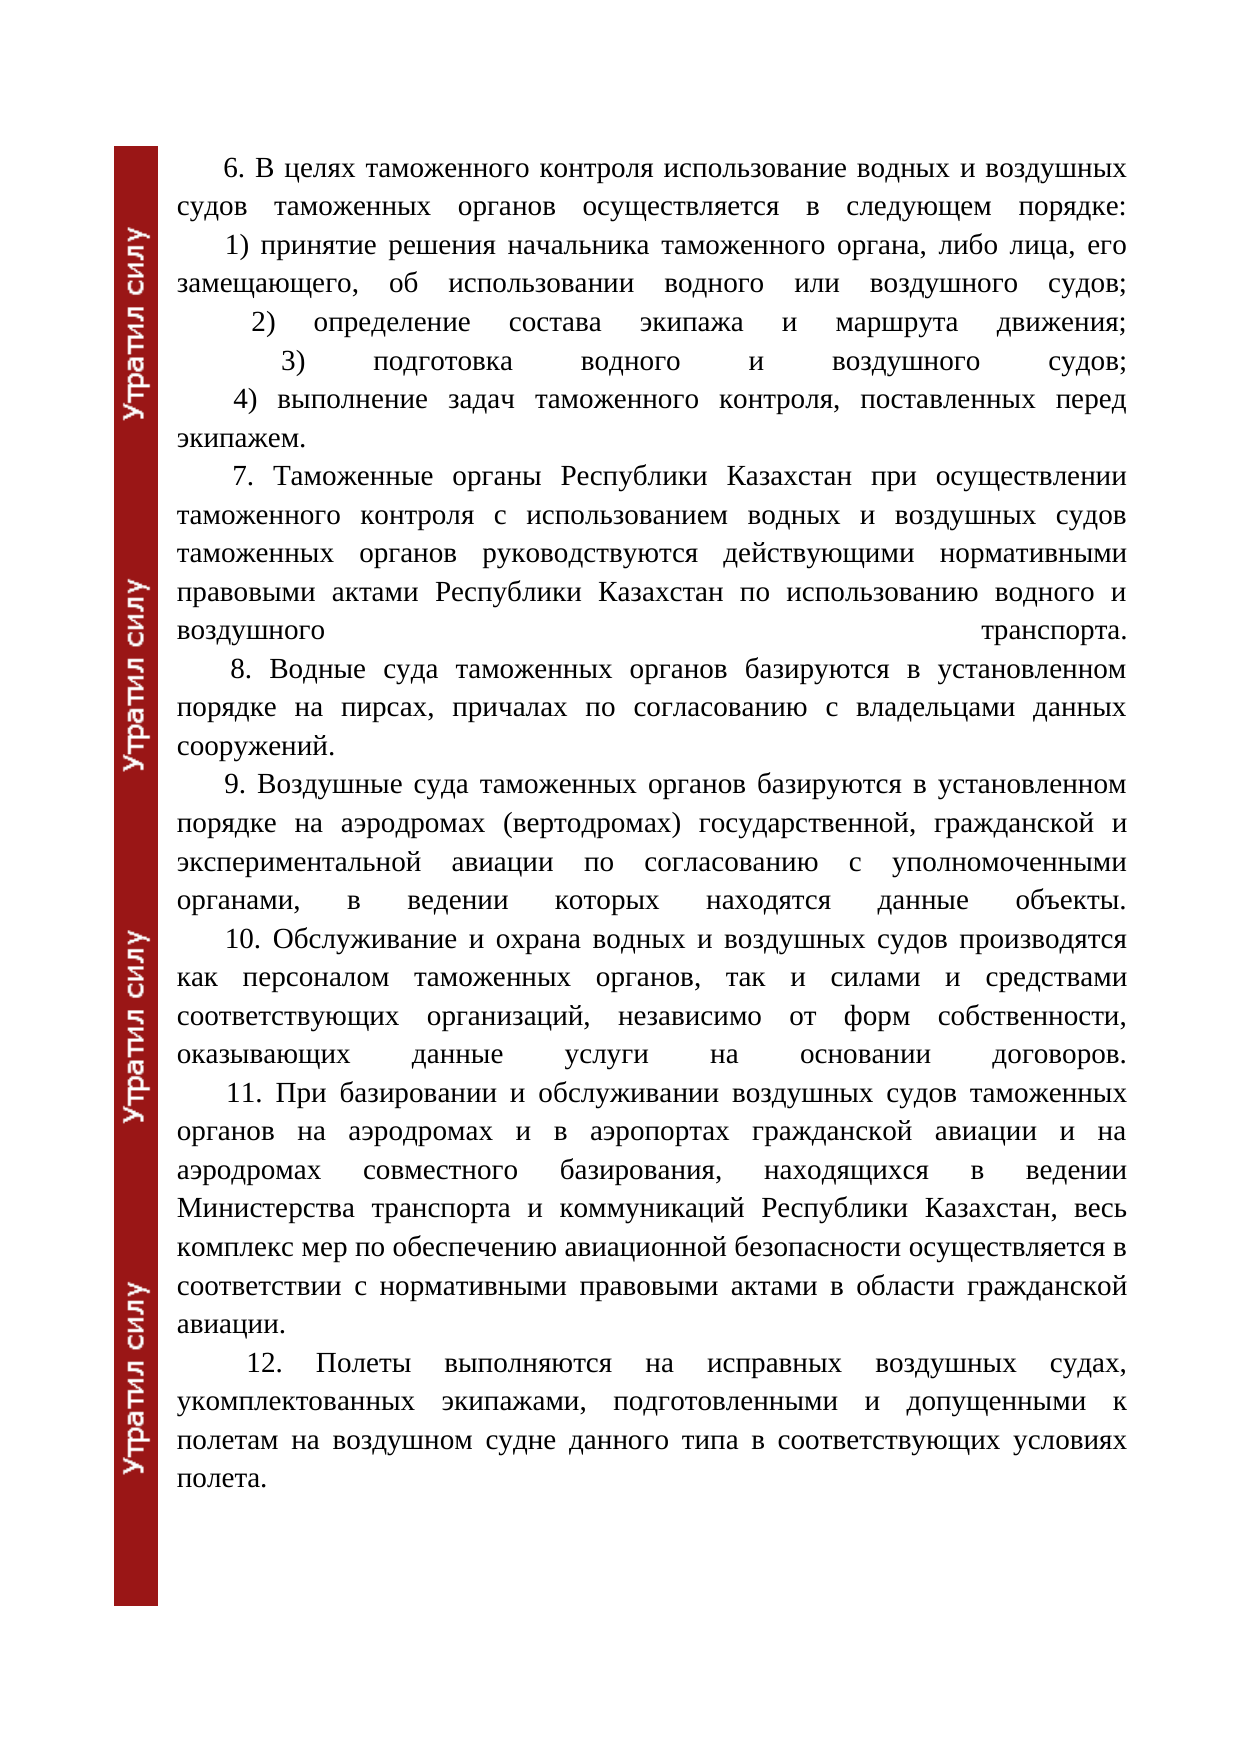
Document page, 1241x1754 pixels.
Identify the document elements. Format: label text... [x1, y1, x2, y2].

picture [114, 1494, 158, 1606]
picture [114, 146, 158, 150]
